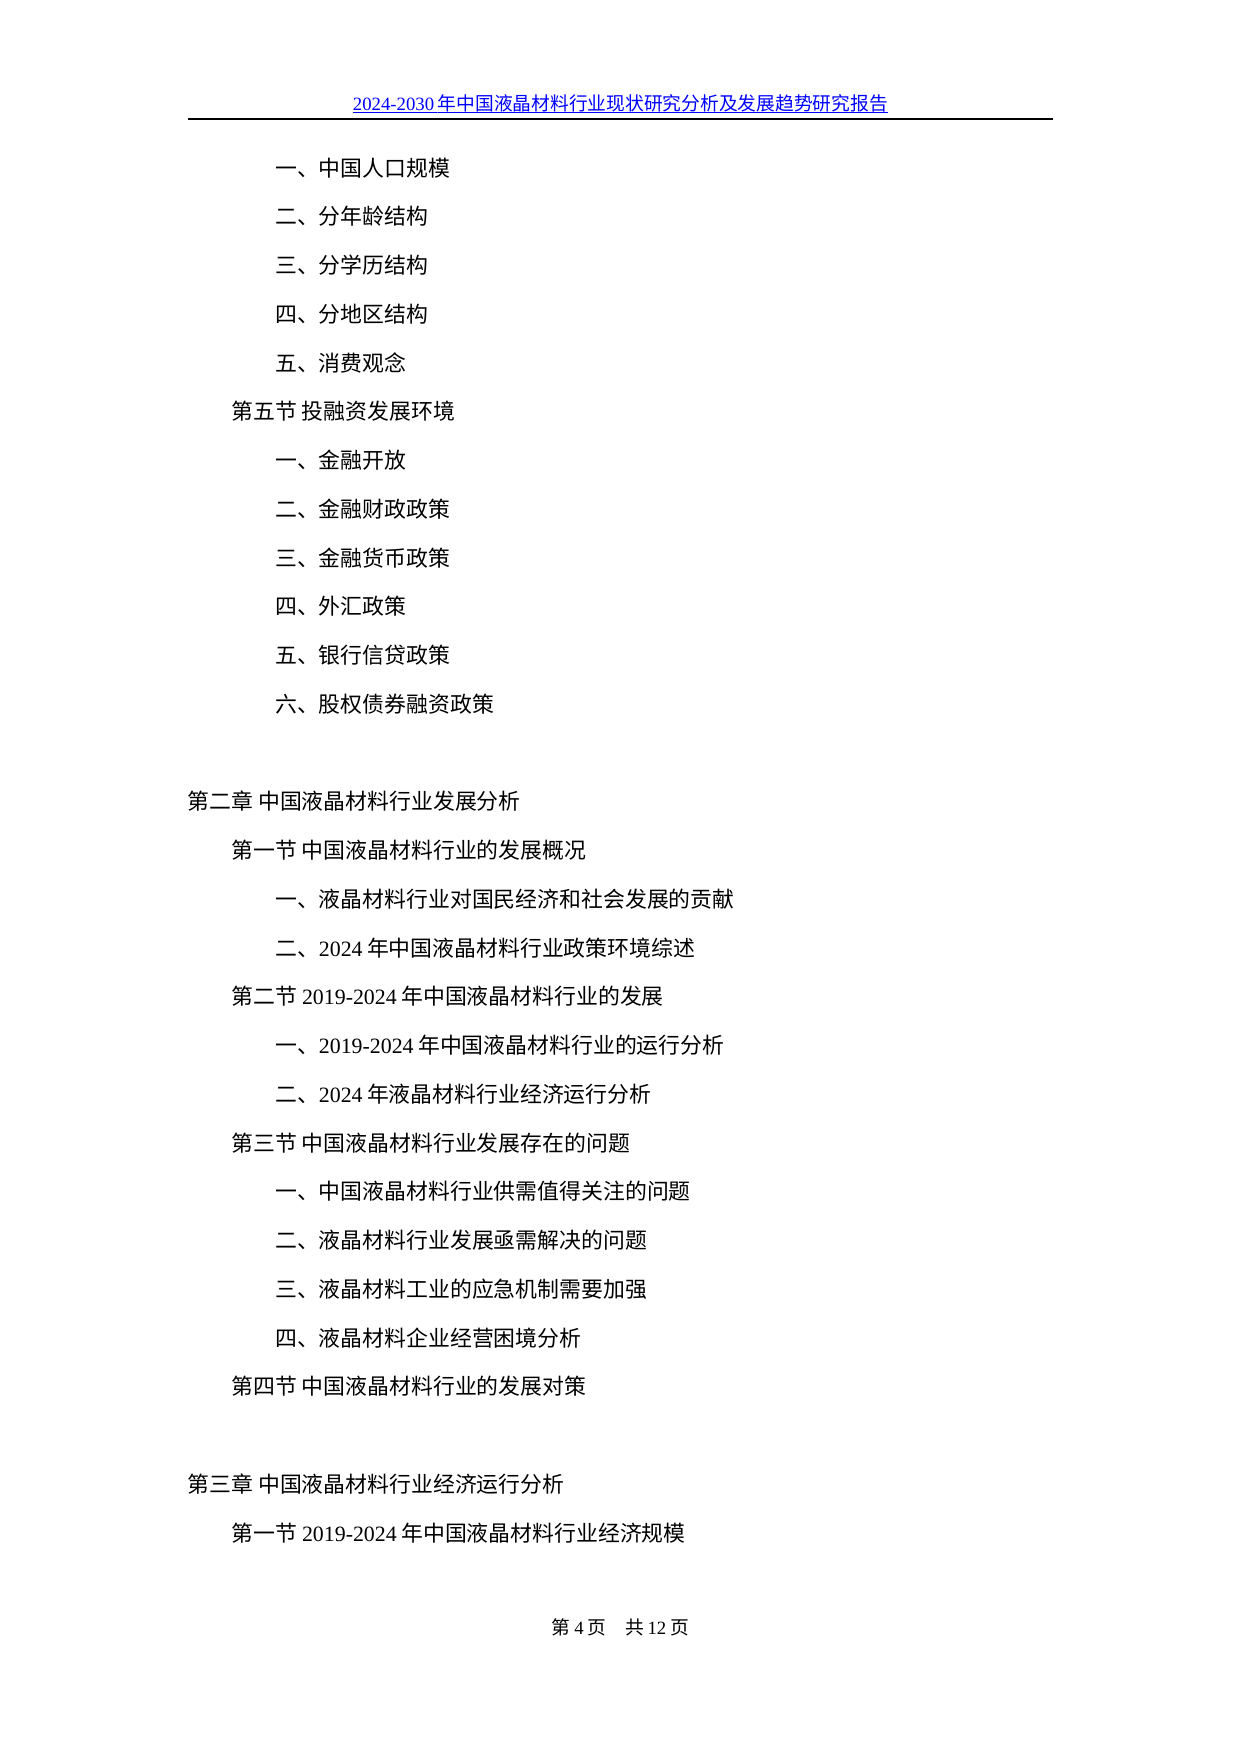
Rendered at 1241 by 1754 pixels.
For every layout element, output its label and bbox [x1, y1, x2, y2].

text [187, 150, 1053, 1548]
